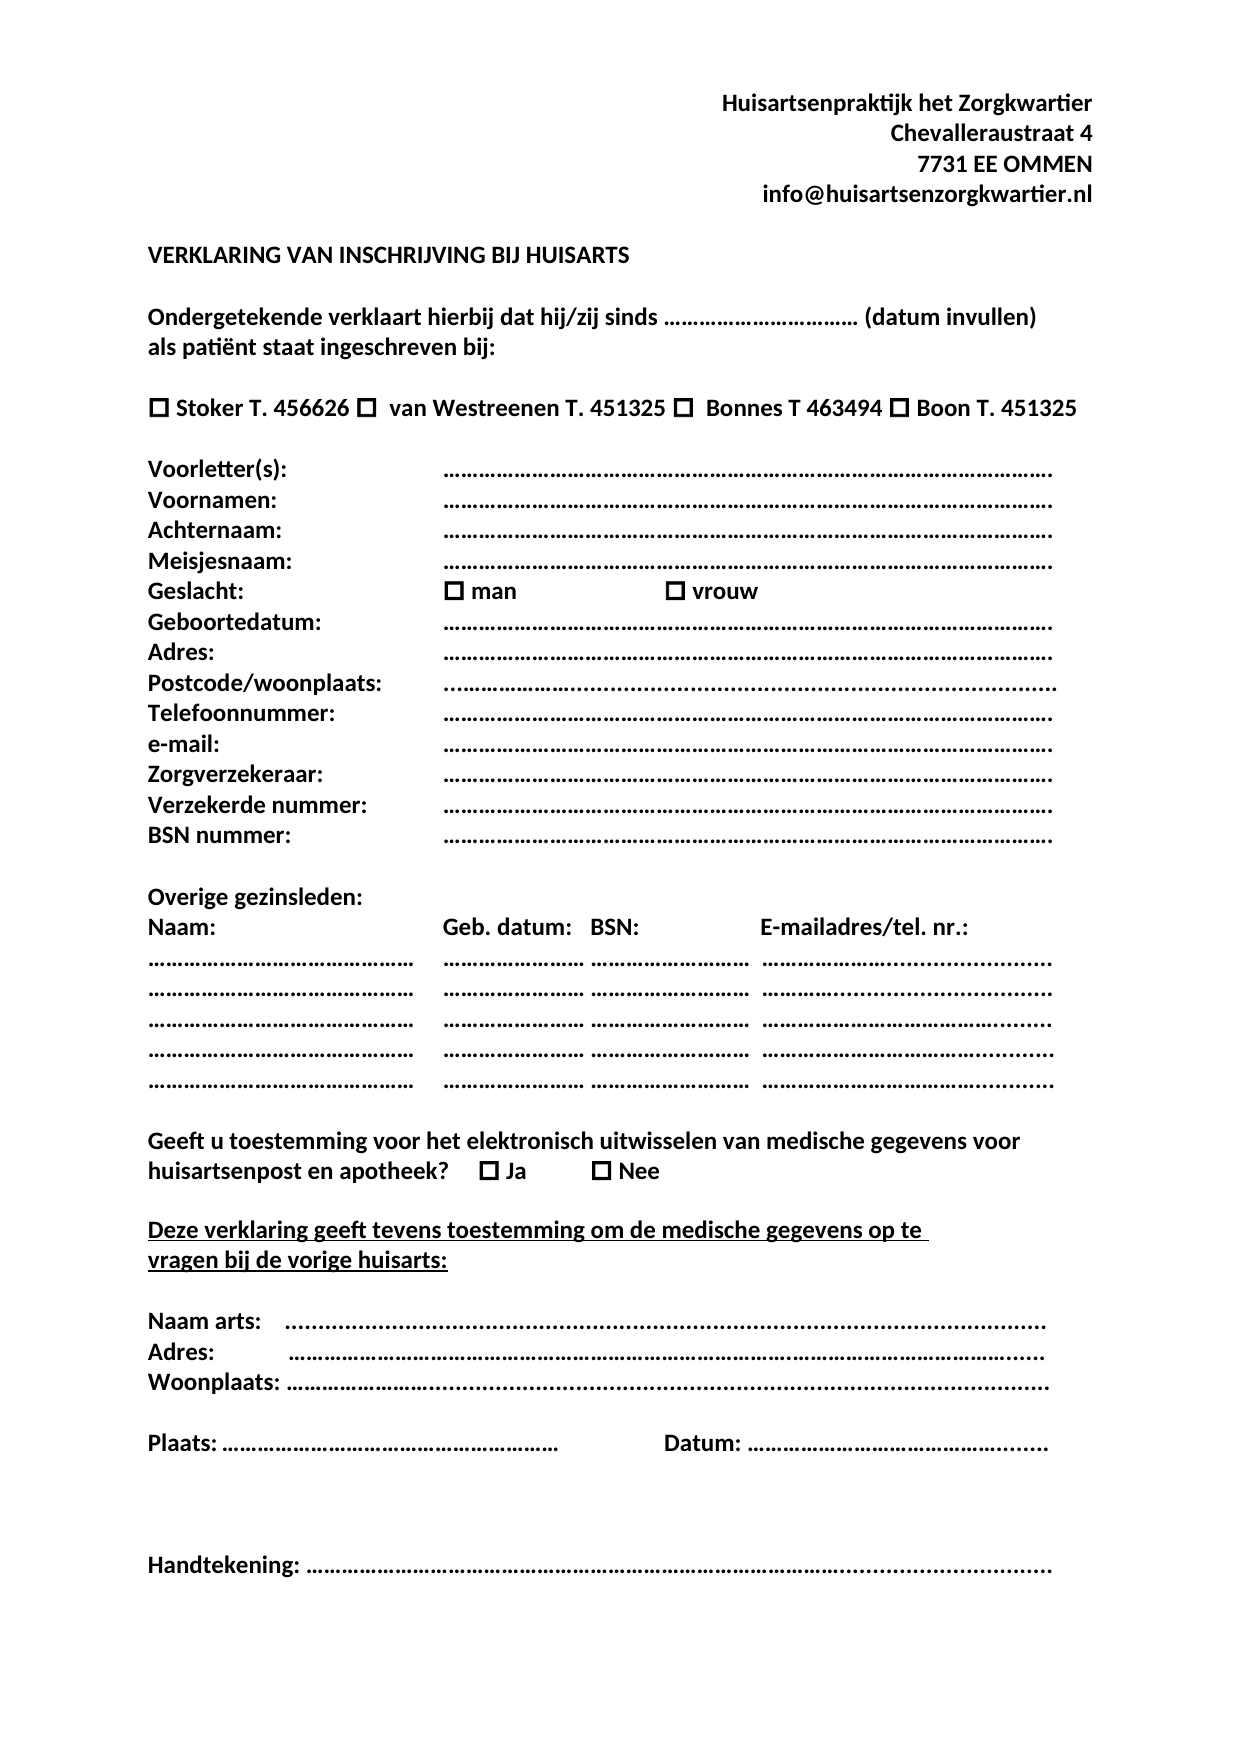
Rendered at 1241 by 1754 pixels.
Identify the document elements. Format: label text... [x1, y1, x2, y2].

text Handtekening: ………………………………………………………………………………................................ [148, 1549, 1093, 1580]
text 7731 EE OMMEN [148, 148, 1093, 179]
text ……………………………………… …………………… ……………………… …………………......................... [148, 942, 1093, 972]
text Adres: ………………………………………………………………………….………………………………...... [148, 1336, 1093, 1366]
text ……………………………………… …………………… ……………………… …………................................. [148, 972, 1093, 1003]
text Meisjesnaam: …………………………………………………………………………………………. [148, 545, 1093, 575]
text ……………………………………… …………………… ……………………… ………………………………............ [148, 1064, 1093, 1094]
text info@huisartsenzorgkwartier.nl [148, 179, 1093, 209]
text Plaats: ………………………………………………… Datum: ……………………………………........ [148, 1427, 1093, 1458]
text Huisartsenpraktijk het Zorgkwartier [148, 87, 1093, 118]
text Naam: Geb. datum: BSN: E-mailadres/tel. nr.: [148, 911, 1093, 942]
text Woonplaats: ……………………............................................................................................. [148, 1366, 1093, 1397]
text Geslacht: man vrouw [148, 575, 1093, 606]
text Overige gezinsleden: [148, 881, 1093, 911]
text Naam arts: .................................................................................................................. [148, 1305, 1093, 1336]
text Verzekerde nummer: …………………………………………………………………………………………. [148, 789, 1093, 819]
text Telefoonnummer: …………………………………………………………………………………………. [148, 697, 1093, 728]
text e-mail: …………………………………………………………………………………………. [148, 728, 1093, 758]
text Ondergetekende verklaart hierbij dat hij/zij sinds …………………………… (datum invullen) [148, 301, 1093, 331]
text Adres: …………………………………………………………………………………………. [148, 636, 1093, 667]
text als patiënt staat ingeschreven bij: [148, 331, 1093, 362]
text Deze verklaring geeft tevens toestemming om de medische gegevens op te [148, 1214, 1093, 1244]
text Voornamen: …………………………………………………………………………………………. [148, 484, 1093, 514]
text VERKLARING VAN INSCHRIJVING BIJ HUISARTS [148, 240, 1093, 270]
text Postcode/woonplaats: ...………………......................................................................... [148, 667, 1093, 697]
text Geeft u toestemming voor het elektronisch uitwisselen van medische gegevens voor huisartsenpost en apotheek? Ja Nee [148, 1125, 1093, 1214]
text Geboortedatum: …………………………………………………………………………………………. [148, 606, 1093, 636]
text BSN nummer: …………………………………………………………………………………………. [148, 819, 1093, 850]
text vragen bij de vorige huisarts: [148, 1244, 1093, 1275]
text Stoker T. 456626 van Westreenen T. 451325 Bonnes T 463494 Boon T. 451325 [148, 392, 1093, 423]
text Chevalleraustraat 4 [148, 118, 1093, 148]
text Achternaam: …………………………………………………………………………………………. [148, 514, 1093, 545]
text ……………………………………… …………………… ……………………… …………………………………......... [148, 1003, 1093, 1033]
text Voorletter(s): …………………………………………………………………………………………. [148, 453, 1093, 484]
text ……………………………………… …………………… ……………………… ………………………………............ [148, 1033, 1093, 1064]
text Zorgverzekeraar: …………………………………………………………………………………………. [148, 758, 1093, 789]
